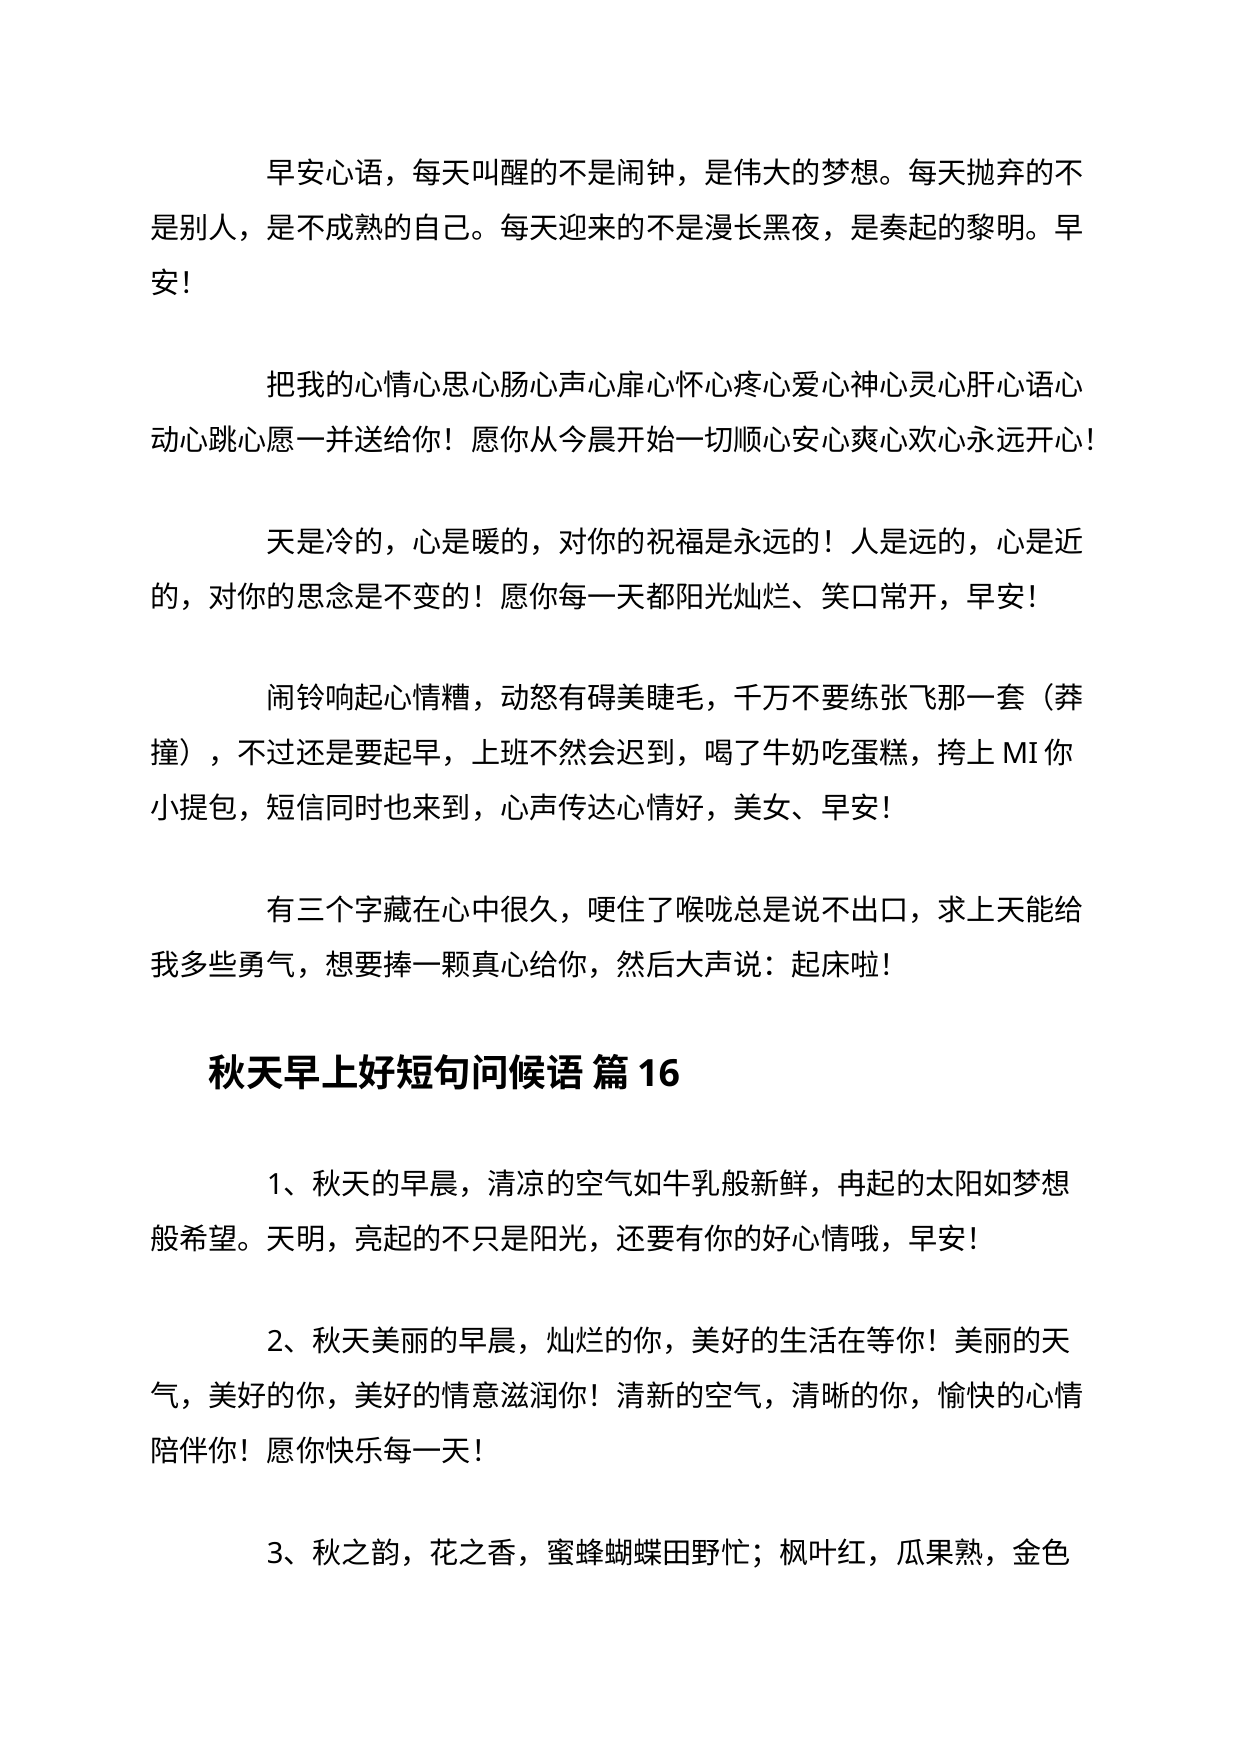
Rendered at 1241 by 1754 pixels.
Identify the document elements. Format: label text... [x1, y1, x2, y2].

text 天是冷的，心是暖的，对你的祝福是永远的！人是远的，心是近的，对你的思念是不变的！愿你每一天都阳光灿烂、笑口常开，早安！ [150, 518, 1090, 615]
text 把我的心情心思心肠心声心扉心怀心疼心爱心神心灵心肝心语心动心跳心愿一并送给你！愿你从今晨开始一切顺心安心爽心欢心永远开心！ [150, 362, 1090, 459]
text 有三个字藏在心中很久，哽住了喉咙总是说不出口，求上天能给我多些勇气，想要捧一颗真心给你，然后大声说：起床啦！ [150, 887, 1090, 984]
text 闹铃响起心情糟，动怒有碍美睫毛，千万不要练张飞那一套（莽撞），不过还是要起早，上班不然会迟到，喝了牛奶吃蛋糕，挎上MI你小提包，短信同时也来到，心声传达心情好，美女、早安！ [150, 675, 1090, 827]
text 2、秋天美丽的早晨，灿烂的你，美好的生活在等你！美丽的天气，美好的你，美好的情意滋润你！清新的空气，清晰的你，愉快的心情陪伴你！愿你快乐每一天！ [150, 1318, 1090, 1470]
text 早安心语，每天叫醒的不是闹钟，是伟大的梦想。每天抛弃的不是别人，是不成熟的自己。每天迎来的不是漫长黑夜，是奏起的黎明。早安！ [150, 150, 1090, 302]
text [150, 1529, 1090, 1572]
text 秋天早上好短句问候语 篇16 [150, 1043, 1090, 1098]
text 1、秋天的早晨，清凉的空气如牛乳般新鲜，冉起的太阳如梦想般希望。天明，亮起的不只是阳光，还要有你的好心情哦，早安！ [150, 1161, 1090, 1258]
